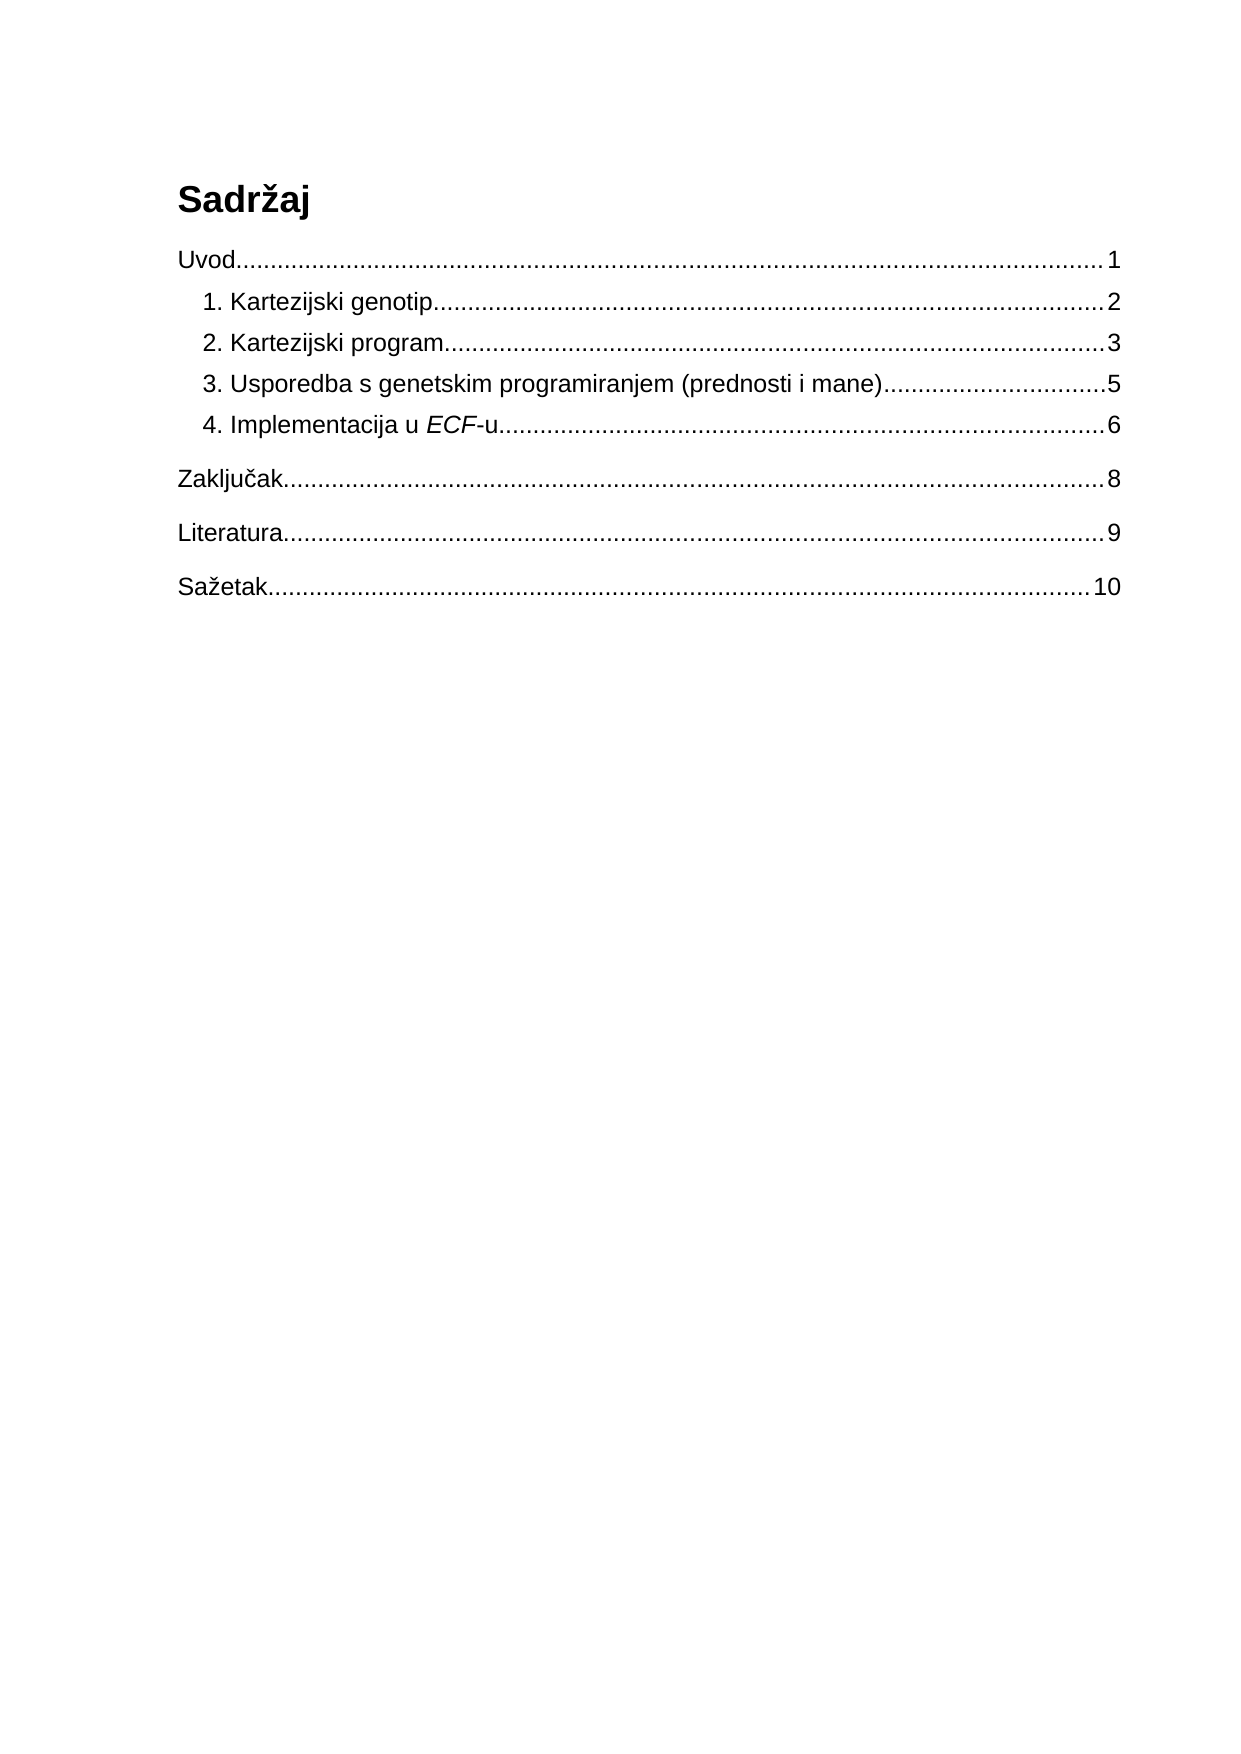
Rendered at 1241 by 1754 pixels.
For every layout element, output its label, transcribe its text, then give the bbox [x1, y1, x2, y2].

text Uvod 1 [177, 245, 1122, 274]
text 1. Kartezijski genotip 2 [202, 287, 1122, 315]
text Sadržaj [177, 177, 1122, 220]
text Zaključak 8 [177, 464, 1122, 493]
text Sažetak 10 [177, 572, 1122, 600]
text 4. Implementacija u ECF-u 6 [202, 410, 1122, 439]
text Literatura 9 [177, 518, 1122, 547]
text 3. Usporedba s genetskim programiranjem (prednosti i mane) 5 [202, 369, 1122, 398]
text 2. Kartezijski program 3 [202, 328, 1122, 357]
